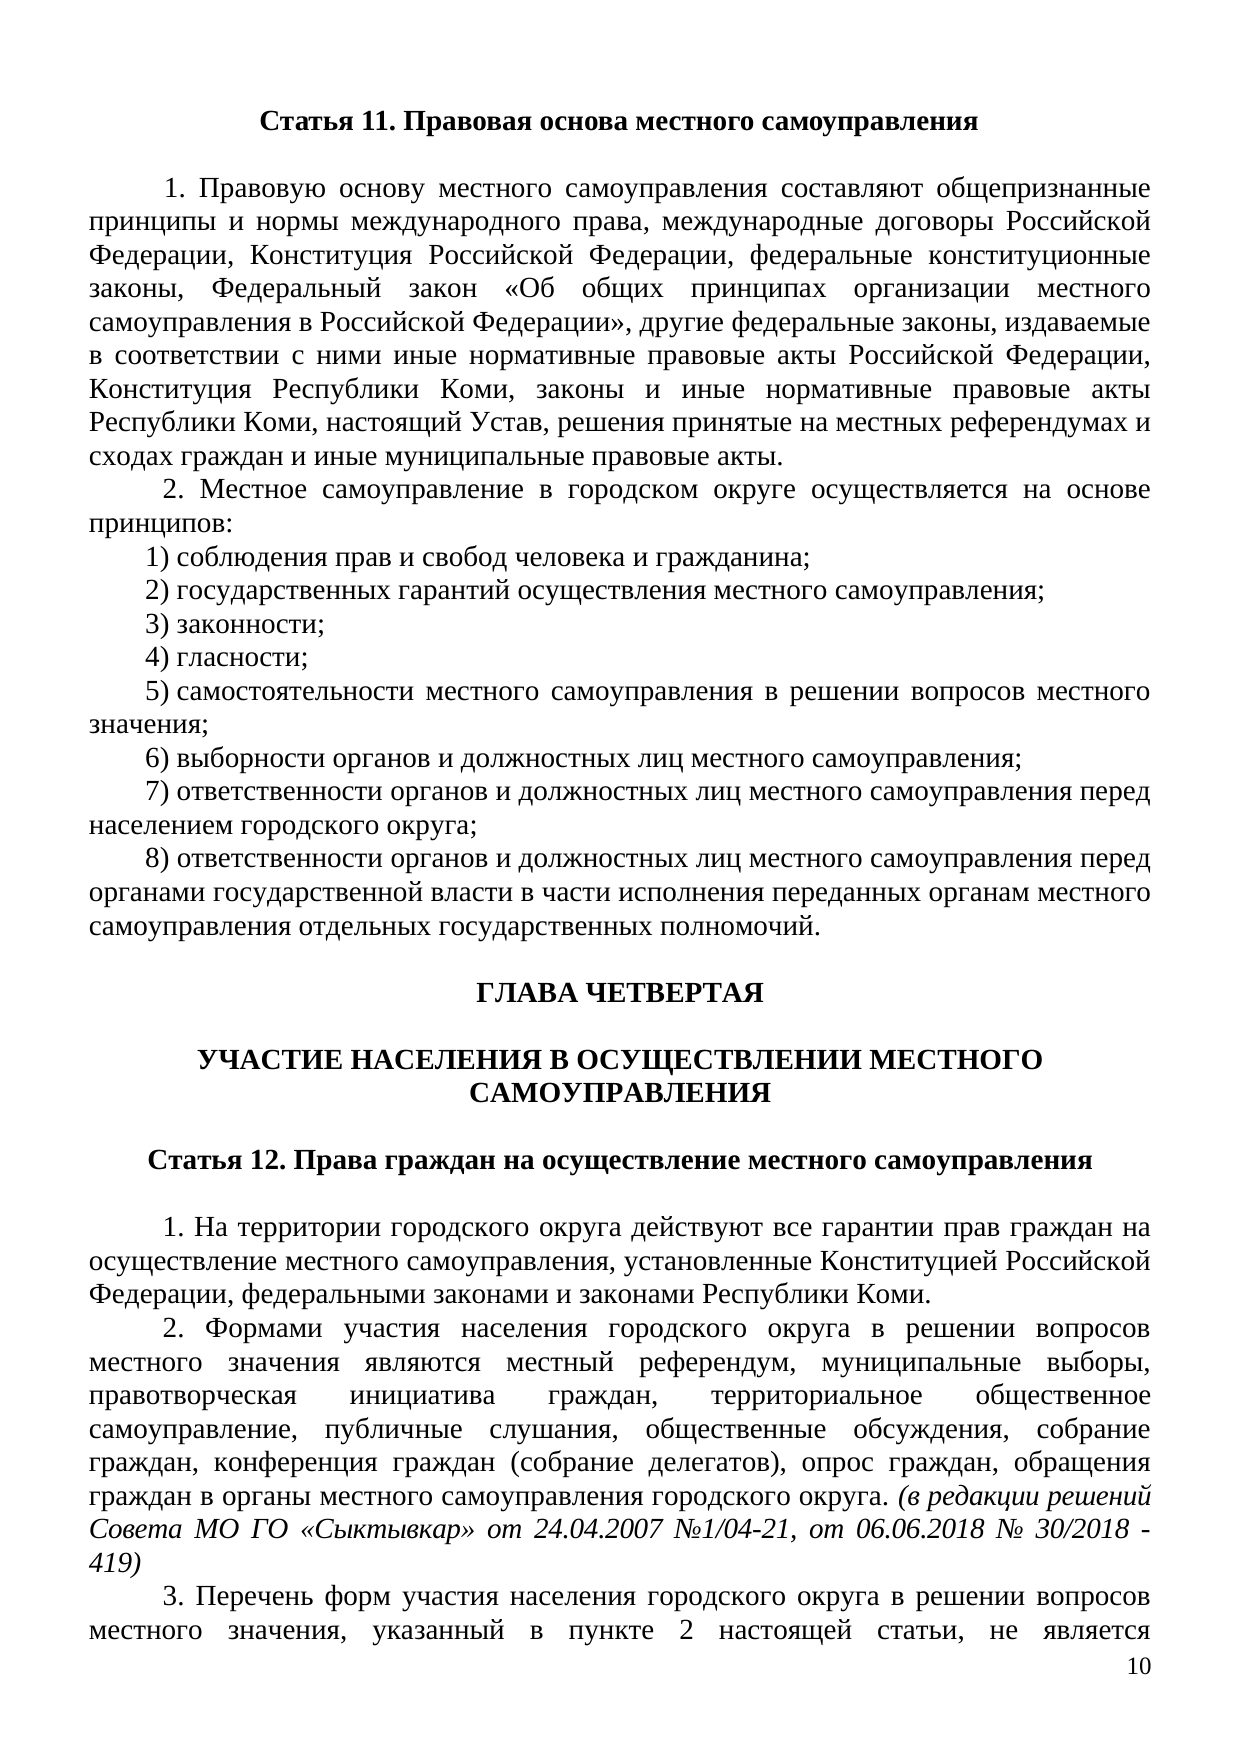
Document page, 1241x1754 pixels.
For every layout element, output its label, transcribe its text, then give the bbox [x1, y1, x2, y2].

text Статья 12. Права граждан на осуществление местного самоуправления [89, 1142, 1152, 1176]
text 1. Правовую основу местного самоуправления составляют общепризнанные принципы и нормы международного права, международные договоры Российской Федерации, Конституция Российской Федерации, федеральные конституционные законы, Федеральный закон «Об общих принципах организации местного самоуправления в Российской Федерации», другие федеральные законы, издаваемые в соответствии с ними иные нормативные правовые акты Российской Федерации, Конституция Республики Коми, законы и иные нормативные правовые акты Республики Коми, настоящий Устав, решения принятые на местных референдумах и сходах граждан и иные муниципальные правовые акты. [89, 170, 1152, 472]
text 2. Формами участия населения городского округа в решении вопросов местного значения являются местный референдум, муниципальные выборы, правотворческая инициатива граждан, территориальное общественное самоуправление, публичные слушания, общественные обсуждения, собрание граждан, конференция граждан (собрание делегатов), опрос граждан, обращения граждан в органы местного самоуправления городского округа. (в редакции решений Совета МО ГО «Сыктывкар» от 24.04.2007 №1/04-21, от 06.06.2018 № 30/2018 - 419) [89, 1310, 1152, 1578]
text 6) выборности органов и должностных лиц местного самоуправления; [89, 740, 1152, 773]
text 5) самостоятельности местного самоуправления в решении вопросов местного значения; [89, 673, 1152, 740]
text 2) государственных гарантий осуществления местного самоуправления; [89, 572, 1152, 606]
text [89, 1578, 1152, 1646]
text Статья 11. Правовая основа местного самоуправления [89, 103, 1152, 136]
text 8) ответственности органов и должностных лиц местного самоуправления перед органами государственной власти в части исполнения переданных органам местного самоуправления отдельных государственных полномочий. [89, 841, 1152, 941]
text УЧАСТИЕ НАСЕЛЕНИЯ В ОСУЩЕСТВЛЕНИИ МЕСТНОГО САМОУПРАВЛЕНИЯ [89, 1042, 1152, 1109]
text 7) ответственности органов и должностных лиц местного самоуправления перед населением городского округа; [89, 773, 1152, 841]
text 3) законности; [89, 606, 1152, 639]
text 1) соблюдения прав и свобод человека и гражданина; [89, 539, 1152, 572]
text 4) гласности; [89, 639, 1152, 673]
text ГЛАВА ЧЕТВЕРТАЯ [89, 975, 1152, 1008]
text 2. Местное самоуправление в городском округе осуществляется на основе принципов: [89, 472, 1152, 539]
text 1. На территории городского округа действуют все гарантии прав граждан на осуществление местного самоуправления, установленные Конституцией Российской Федерации, федеральными законами и законами Республики Коми. [89, 1209, 1152, 1310]
